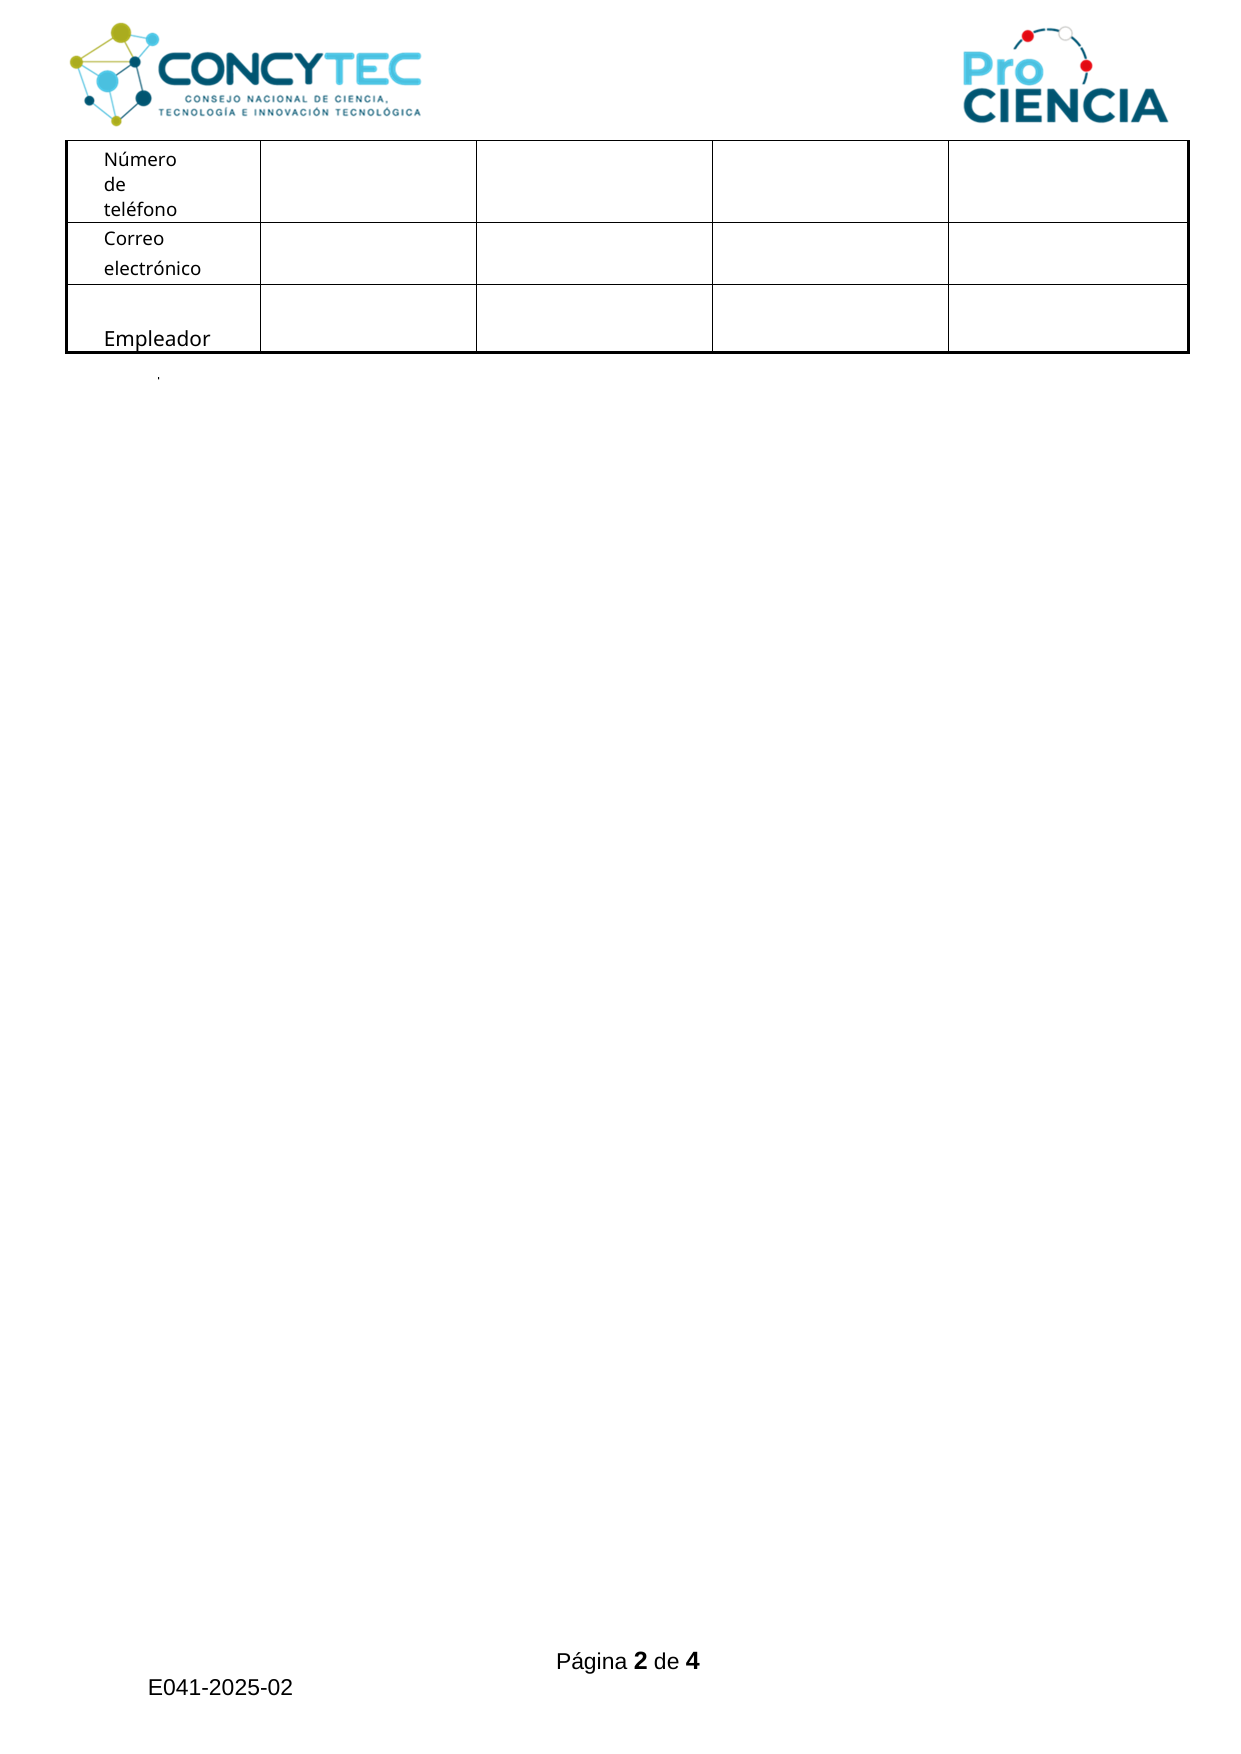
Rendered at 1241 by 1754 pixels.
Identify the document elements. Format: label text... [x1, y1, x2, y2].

table_cell [949, 141, 1187, 222]
table_cell [261, 285, 476, 351]
table_cell [477, 141, 712, 222]
table_cell [949, 285, 1187, 351]
table_cell [477, 285, 712, 351]
table_cell [261, 223, 476, 284]
table_cell Correo electrónico [68, 223, 260, 284]
table_cell [713, 141, 948, 222]
table_cell [477, 223, 712, 284]
table_cell Empleador [68, 285, 260, 351]
table_cell [261, 141, 476, 222]
table_cell [949, 223, 1187, 284]
table_cell [713, 223, 948, 284]
picture [0, 5, 1236, 141]
table_cell [713, 285, 948, 351]
table_cell Número de teléfono [68, 141, 260, 222]
